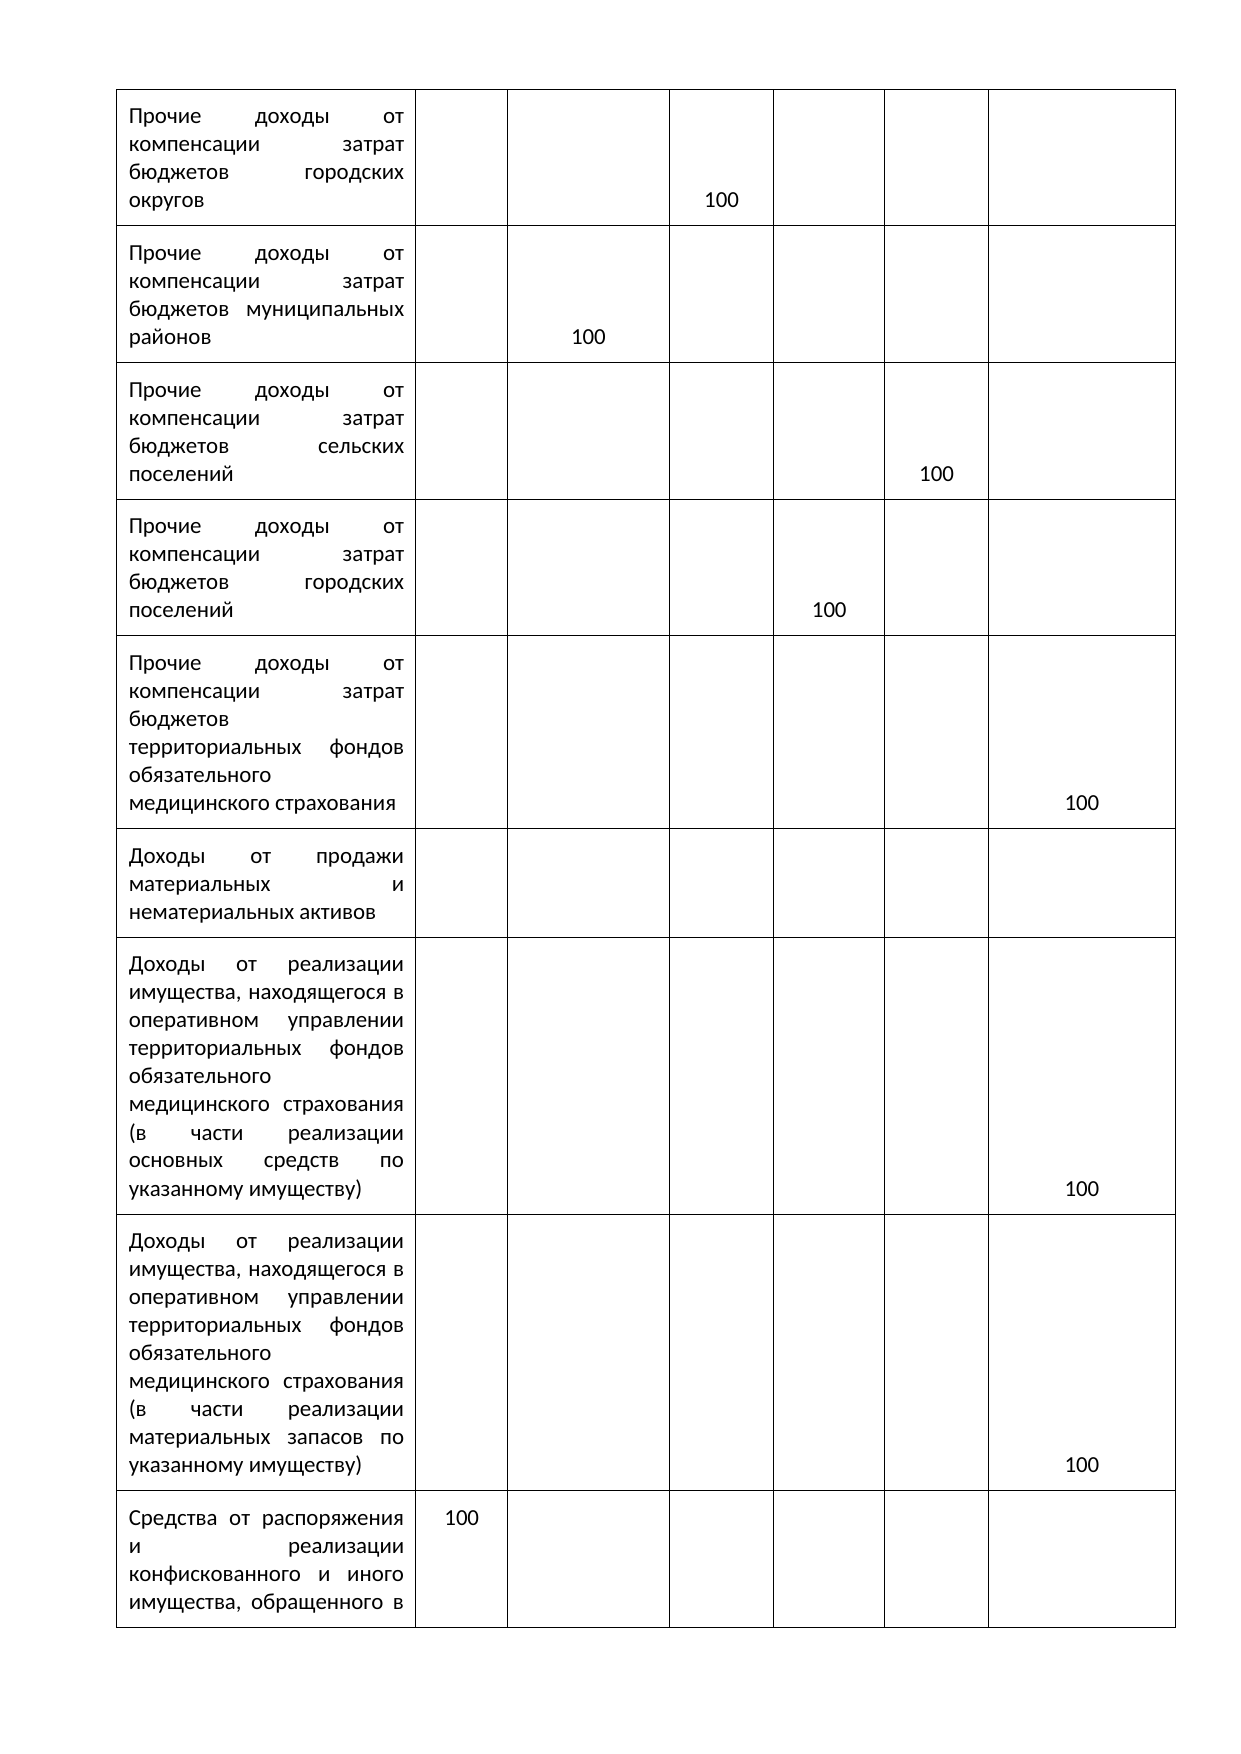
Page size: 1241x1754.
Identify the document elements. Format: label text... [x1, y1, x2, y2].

table_cell [774, 829, 884, 937]
table_cell [885, 636, 988, 828]
table_cell [989, 1491, 1175, 1627]
table_cell 100 [989, 636, 1175, 828]
table_cell [508, 363, 669, 499]
table_cell [774, 1215, 884, 1490]
table_cell [508, 500, 669, 635]
table_cell [989, 829, 1175, 937]
table_cell [989, 90, 1175, 225]
table_cell 100 [989, 1215, 1175, 1490]
table_cell Прочие доходы от компенсации затрат бюджетов городских поселений [117, 500, 415, 635]
table_cell [774, 90, 884, 225]
table_cell [885, 938, 988, 1213]
table_cell [416, 90, 507, 225]
table_cell [670, 938, 773, 1213]
table_cell [774, 938, 884, 1213]
table_cell [508, 938, 669, 1213]
table_cell [885, 500, 988, 635]
table_cell Прочие доходы от компенсации затрат бюджетов сельских поселений [117, 363, 415, 499]
table_cell 100 [885, 363, 988, 499]
table_cell [416, 226, 507, 362]
table_cell [508, 1215, 669, 1490]
table_cell [508, 90, 669, 225]
table_cell [885, 226, 988, 362]
table_cell [670, 500, 773, 635]
table_cell [885, 1215, 988, 1490]
table_cell [670, 1491, 773, 1627]
table_cell [416, 363, 507, 499]
table_cell 100 [416, 1491, 507, 1627]
table_cell Доходы от реализации имущества, находящегося в оперативном управлении территориальных фондов обязательного медицинского страхования (в части реализации материальных запасов по указанному имуществу) [117, 1215, 415, 1490]
table_cell [508, 1491, 669, 1627]
table_cell Прочие доходы от компенсации затрат бюджетов муниципальных районов [117, 226, 415, 362]
table_cell [670, 1215, 773, 1490]
table_cell [774, 363, 884, 499]
table_cell 100 [508, 226, 669, 362]
table_cell [774, 226, 884, 362]
table_cell [989, 500, 1175, 635]
table_cell Доходы от реализации имущества, находящегося в оперативном управлении территориальных фондов обязательного медицинского страхования (в части реализации основных средств по указанному имуществу) [117, 938, 415, 1213]
table_cell [989, 363, 1175, 499]
table_cell 100 [670, 90, 773, 225]
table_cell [117, 1491, 415, 1627]
table_cell Прочие доходы от компенсации затрат бюджетов городских округов [117, 90, 415, 225]
table_cell [885, 90, 988, 225]
table_cell [885, 1491, 988, 1627]
table_cell [670, 829, 773, 937]
table_cell [989, 226, 1175, 362]
table_cell [670, 363, 773, 499]
table_cell [508, 829, 669, 937]
table_cell [774, 1491, 884, 1627]
table_cell [416, 1215, 507, 1490]
table_cell [416, 500, 507, 635]
table_cell [416, 829, 507, 937]
table_cell [416, 938, 507, 1213]
table_cell 100 [989, 938, 1175, 1213]
table_cell [670, 636, 773, 828]
table_cell [774, 636, 884, 828]
table_cell 100 [774, 500, 884, 635]
table_cell [670, 226, 773, 362]
table_cell [885, 829, 988, 937]
table_cell Доходы от продажи материальных и нематериальных активов [117, 829, 415, 937]
table_cell Прочие доходы от компенсации затрат бюджетов территориальных фондов обязательного медицинского страхования [117, 636, 415, 828]
table_cell [508, 636, 669, 828]
table_cell [416, 636, 507, 828]
